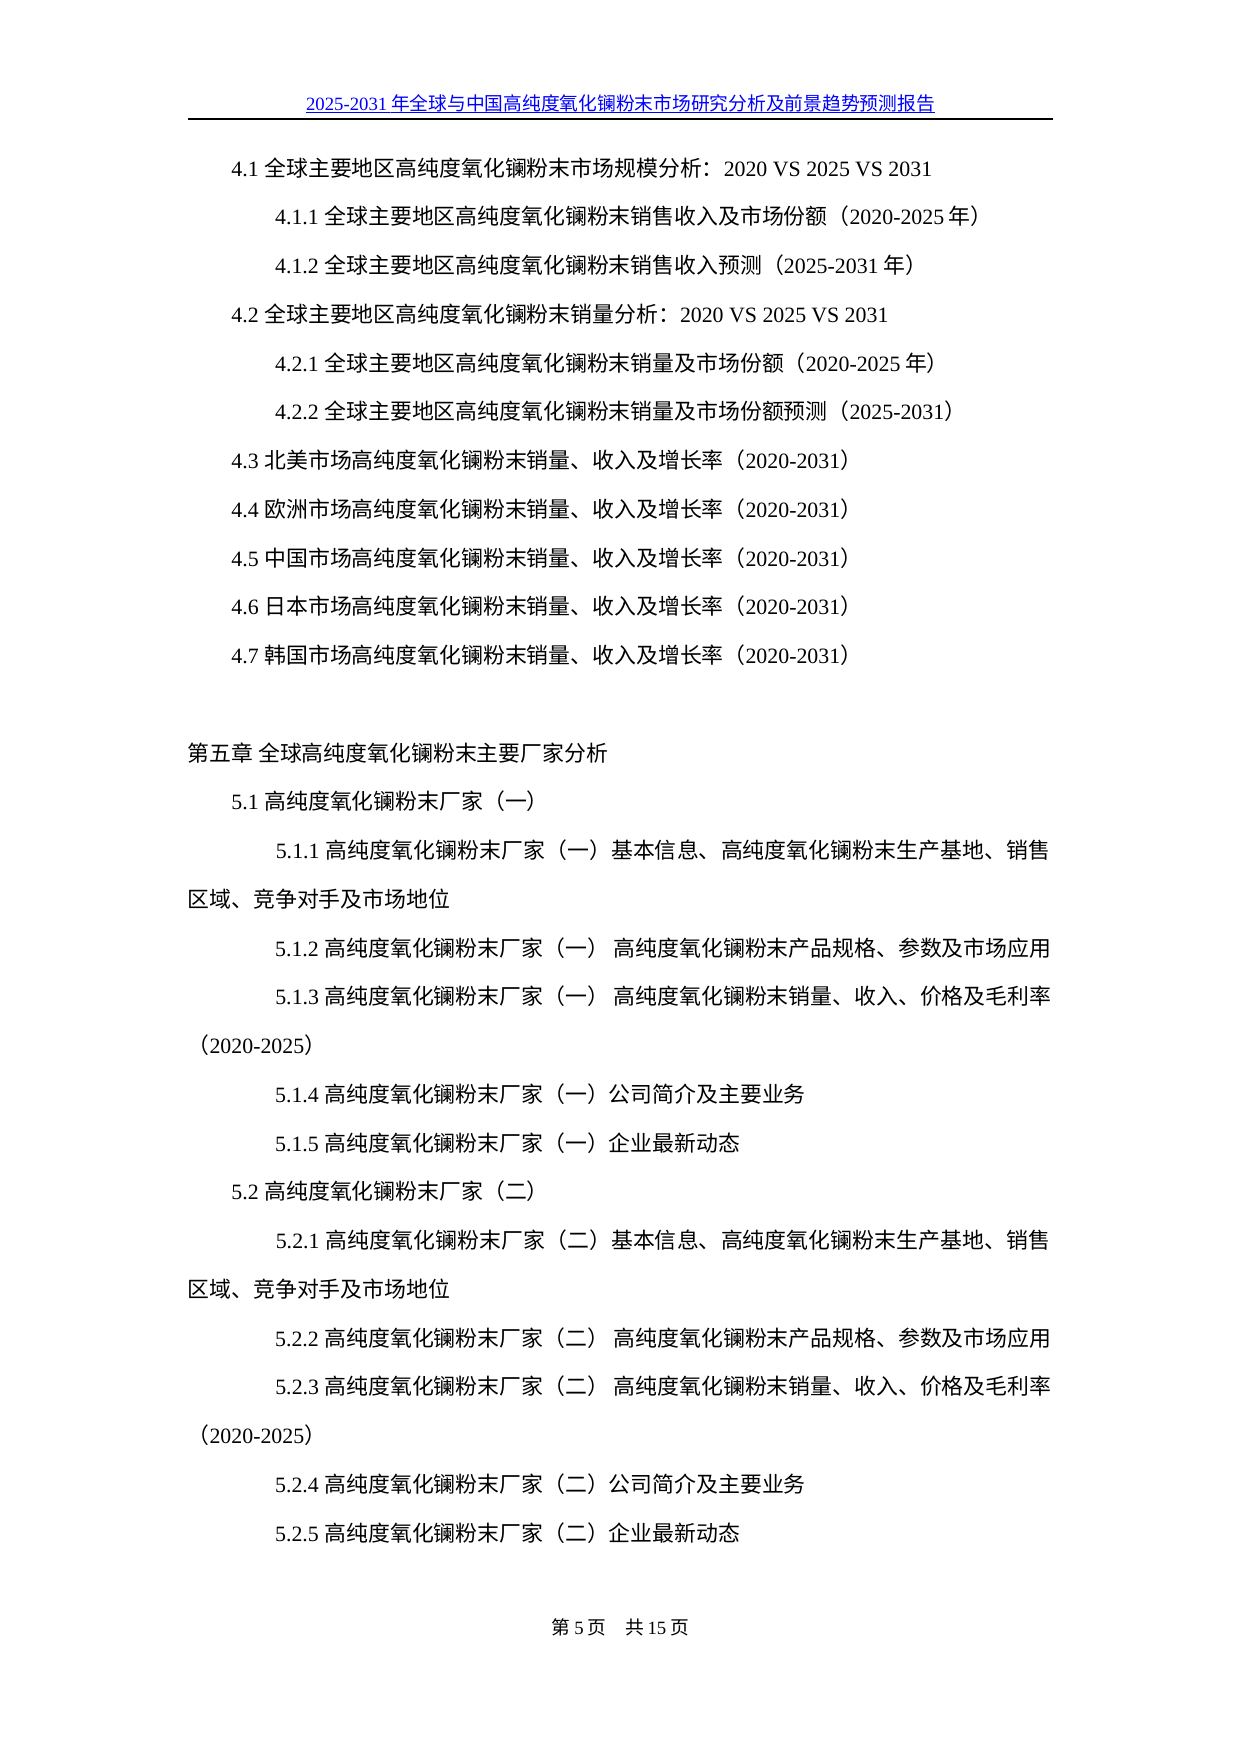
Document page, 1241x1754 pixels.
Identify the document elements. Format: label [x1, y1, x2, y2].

text [187, 150, 1053, 1548]
